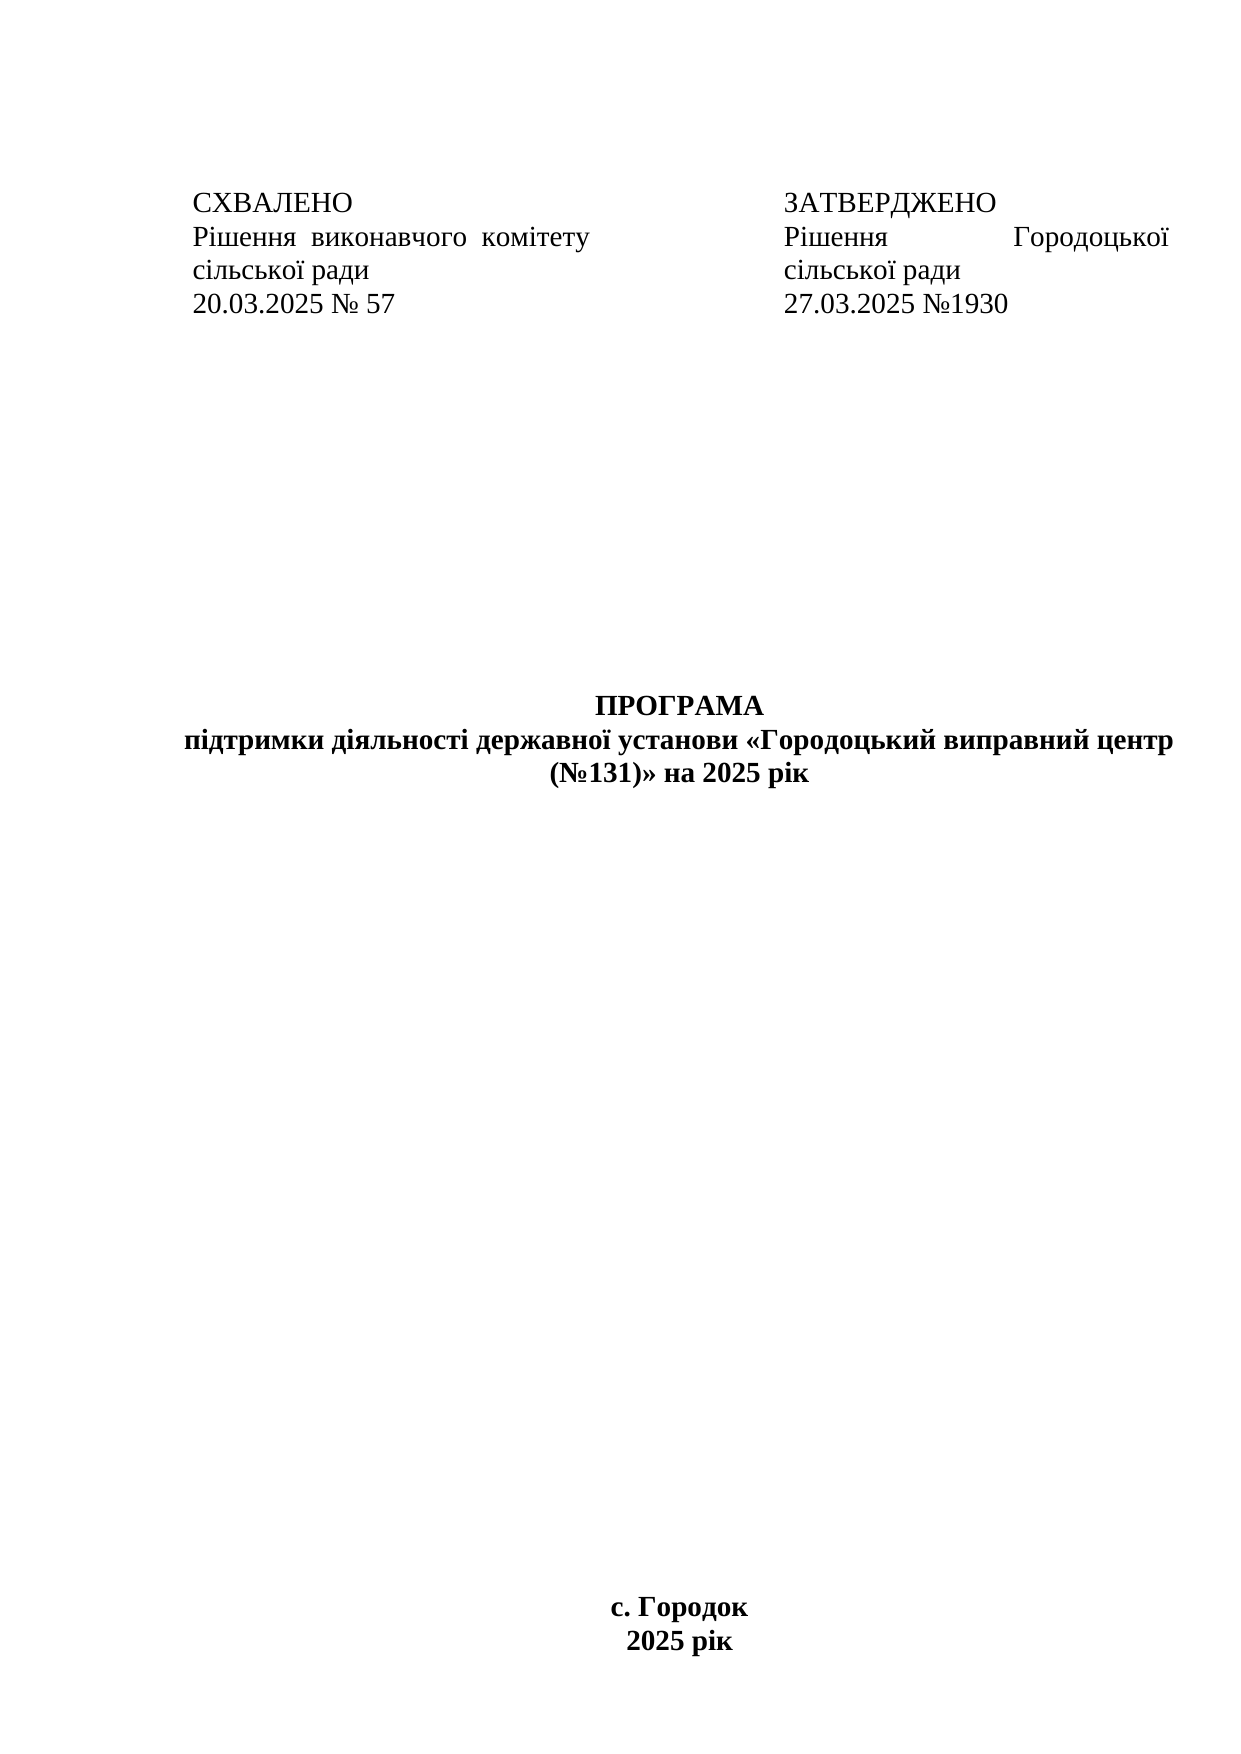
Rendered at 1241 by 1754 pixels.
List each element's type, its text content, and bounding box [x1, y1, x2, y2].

text підтримки діяльності державної установи «Городоцький виправний центр (№131)» на 2025 рік [177, 722, 1181, 1162]
text 2025 рік [177, 1623, 1181, 1657]
table_header СХВАЛЕНО Рішення виконавчого комітету сільської ради 20.03.2025 № 57 [177, 118, 679, 353]
text ПРОГРАМА [177, 688, 1181, 722]
text с. Городок [177, 1589, 1181, 1623]
table_header ЗАТВЕРДЖЕНО Рішення Городоцької сільської ради 27.03.2025 №1930 [679, 118, 1180, 353]
